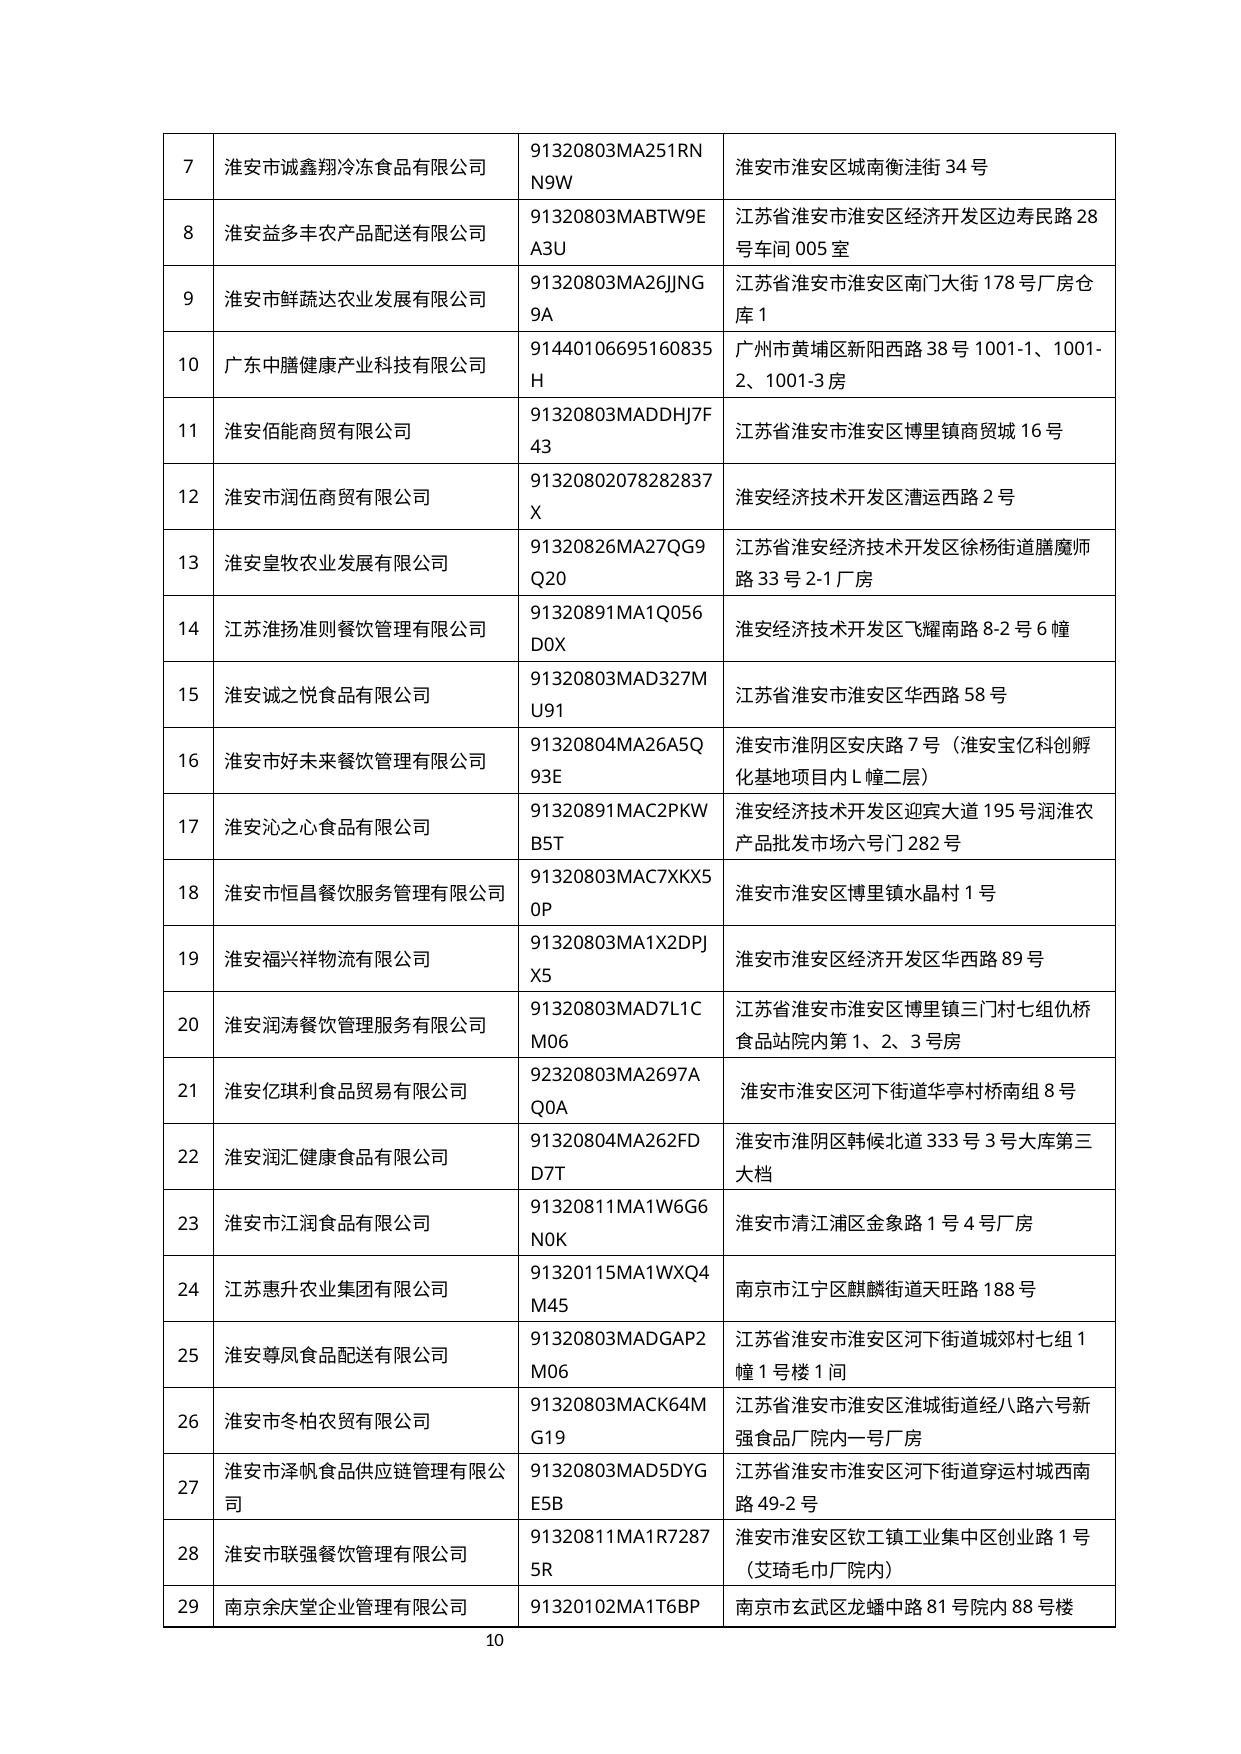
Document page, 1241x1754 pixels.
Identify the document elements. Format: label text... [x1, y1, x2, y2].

table_cell 淮安市泽帆食品供应链管理有限公司 [214, 1454, 518, 1519]
table_cell 14 [164, 596, 213, 661]
table_cell 17 [164, 794, 213, 859]
table_cell 91320826MA27QG9Q20 [519, 530, 723, 595]
table_cell 江苏省淮安市淮安区博里镇三门村七组仇桥食品站院内第1、2、3号房 [724, 992, 1115, 1057]
table_cell 7 [164, 134, 213, 198]
table_cell 92320803MA2697AQ0A [519, 1058, 723, 1123]
table_cell 91320803MACK64MG19 [519, 1388, 723, 1453]
table_cell 91320811MA1R72875R [519, 1520, 723, 1585]
table_cell 淮安益多丰农产品配送有限公司 [214, 200, 518, 264]
table_cell 11 [164, 398, 213, 463]
table_cell 91320811MA1W6G6N0K [519, 1190, 723, 1255]
table_cell 91440106695160835H [519, 332, 723, 397]
table_cell 淮安市淮阴区韩候北道333号3号大库第三大档 [724, 1124, 1115, 1189]
table_cell 淮安市淮安区城南衡洼街34号 [724, 134, 1115, 198]
table_cell 淮安市淮安区经济开发区华西路89号 [724, 926, 1115, 991]
table_cell 淮安经济技术开发区迎宾大道195号润淮农产品批发市场六号门282号 [724, 794, 1115, 859]
table_cell 江苏省淮安市淮安区淮城街道经八路六号新强食品厂院内一号厂房 [724, 1388, 1115, 1453]
table_cell 淮安市清江浦区金象路1号4号厂房 [724, 1190, 1115, 1255]
table_cell 91320891MA1Q056D0X [519, 596, 723, 661]
table_cell 10 [164, 332, 213, 397]
table_cell 淮安佰能商贸有限公司 [214, 398, 518, 463]
table_cell 江苏省淮安市淮安区博里镇商贸城16号 [724, 398, 1115, 463]
table_cell 江苏省淮安经济技术开发区徐杨街道膳魔师路33号2-1厂房 [724, 530, 1115, 595]
table_cell 15 [164, 662, 213, 727]
table_cell 南京余庆堂企业管理有限公司 [214, 1586, 518, 1626]
table_cell 29 [164, 1586, 213, 1626]
table_cell 淮安润涛餐饮管理服务有限公司 [214, 992, 518, 1057]
table_cell 江苏省淮安市淮安区华西路58号 [724, 662, 1115, 727]
table_cell 淮安市江润食品有限公司 [214, 1190, 518, 1255]
table_cell 淮安市淮安区博里镇水晶村1号 [724, 860, 1115, 925]
table_cell 南京市玄武区龙蟠中路81号院内88号楼 [724, 1586, 1115, 1626]
table_cell 91320804MA26A5Q93E [519, 728, 723, 793]
table_cell 22 [164, 1124, 213, 1189]
table_cell 江苏省淮安市淮安区河下街道城郊村七组1幢1号楼1间 [724, 1322, 1115, 1387]
table_cell 淮安市淮阴区安庆路7号（淮安宝亿科创孵化基地项目内L幢二层） [724, 728, 1115, 793]
table_cell 淮安市好未来餐饮管理有限公司 [214, 728, 518, 793]
table_cell 江苏淮扬准则餐饮管理有限公司 [214, 596, 518, 661]
table_cell 淮安诚之悦食品有限公司 [214, 662, 518, 727]
table_cell 淮安经济技术开发区飞耀南路8-2号6幢 [724, 596, 1115, 661]
table_cell 9 [164, 266, 213, 331]
table_cell 91320115MA1WXQ4M45 [519, 1256, 723, 1321]
table_cell 91320803MA26JJNG9A [519, 266, 723, 331]
table_cell 江苏省淮安市淮安区河下街道穿运村城西南路49-2号 [724, 1454, 1115, 1519]
table_cell 21 [164, 1058, 213, 1123]
table_cell 91320803MAD5DYGE5B [519, 1454, 723, 1519]
table_cell 淮安市联强餐饮管理有限公司 [214, 1520, 518, 1585]
table_cell 淮安尊凤食品配送有限公司 [214, 1322, 518, 1387]
table_cell 24 [164, 1256, 213, 1321]
table_cell 淮安市诚鑫翔冷冻食品有限公司 [214, 134, 518, 198]
table_cell 23 [164, 1190, 213, 1255]
table_cell 广州市黄埔区新阳西路38号1001-1、1001-2、1001-3房 [724, 332, 1115, 397]
table_cell 91320102MA1T6BPG88 [519, 1586, 723, 1626]
table_cell 淮安市淮安区河下街道华亭村桥南组8号 [724, 1058, 1115, 1123]
table_cell 淮安市冬柏农贸有限公司 [214, 1388, 518, 1453]
table_cell 淮安福兴祥物流有限公司 [214, 926, 518, 991]
table_cell 淮安市鲜蔬达农业发展有限公司 [214, 266, 518, 331]
table_cell 淮安沁之心食品有限公司 [214, 794, 518, 859]
table_cell 19 [164, 926, 213, 991]
table_cell 91320803MADDHJ7F43 [519, 398, 723, 463]
table_cell 江苏省淮安市淮安区经济开发区边寿民路28号车间005室 [724, 200, 1115, 264]
table_cell 26 [164, 1388, 213, 1453]
table_cell 淮安市润伍商贸有限公司 [214, 464, 518, 529]
table_cell 16 [164, 728, 213, 793]
table_cell 91320802078282837X [519, 464, 723, 529]
table_cell 淮安市恒昌餐饮服务管理有限公司 [214, 860, 518, 925]
table_cell 广东中膳健康产业科技有限公司 [214, 332, 518, 397]
table_cell 18 [164, 860, 213, 925]
table_cell 91320803MAD327MU91 [519, 662, 723, 727]
table_cell 91320803MADGAP2M06 [519, 1322, 723, 1387]
table_cell 91320804MA262FDD7T [519, 1124, 723, 1189]
table_cell 淮安经济技术开发区漕运西路2号 [724, 464, 1115, 529]
table_cell 南京市江宁区麒麟街道天旺路188号 [724, 1256, 1115, 1321]
table_cell 8 [164, 200, 213, 264]
table_cell 91320803MA1X2DPJX5 [519, 926, 723, 991]
table_cell 91320803MAC7XKX50P [519, 860, 723, 925]
table_cell 91320803MA251RNN9W [519, 134, 723, 198]
table_cell 江苏惠升农业集团有限公司 [214, 1256, 518, 1321]
table_cell 28 [164, 1520, 213, 1585]
table_cell 25 [164, 1322, 213, 1387]
table_cell 13 [164, 530, 213, 595]
table_cell 淮安市淮安区钦工镇工业集中区创业路1号（艾琦毛巾厂院内） [724, 1520, 1115, 1585]
table_cell 淮安皇牧农业发展有限公司 [214, 530, 518, 595]
table_cell 27 [164, 1454, 213, 1519]
table_cell 淮安润汇健康食品有限公司 [214, 1124, 518, 1189]
table_cell 91320891MAC2PKWB5T [519, 794, 723, 859]
table_cell 91320803MAD7L1CM06 [519, 992, 723, 1057]
table_cell 91320803MABTW9EA3U [519, 200, 723, 264]
table_cell 20 [164, 992, 213, 1057]
table_cell 淮安亿琪利食品贸易有限公司 [214, 1058, 518, 1123]
table_cell 12 [164, 464, 213, 529]
table_cell 江苏省淮安市淮安区南门大街178号厂房仓库1 [724, 266, 1115, 331]
